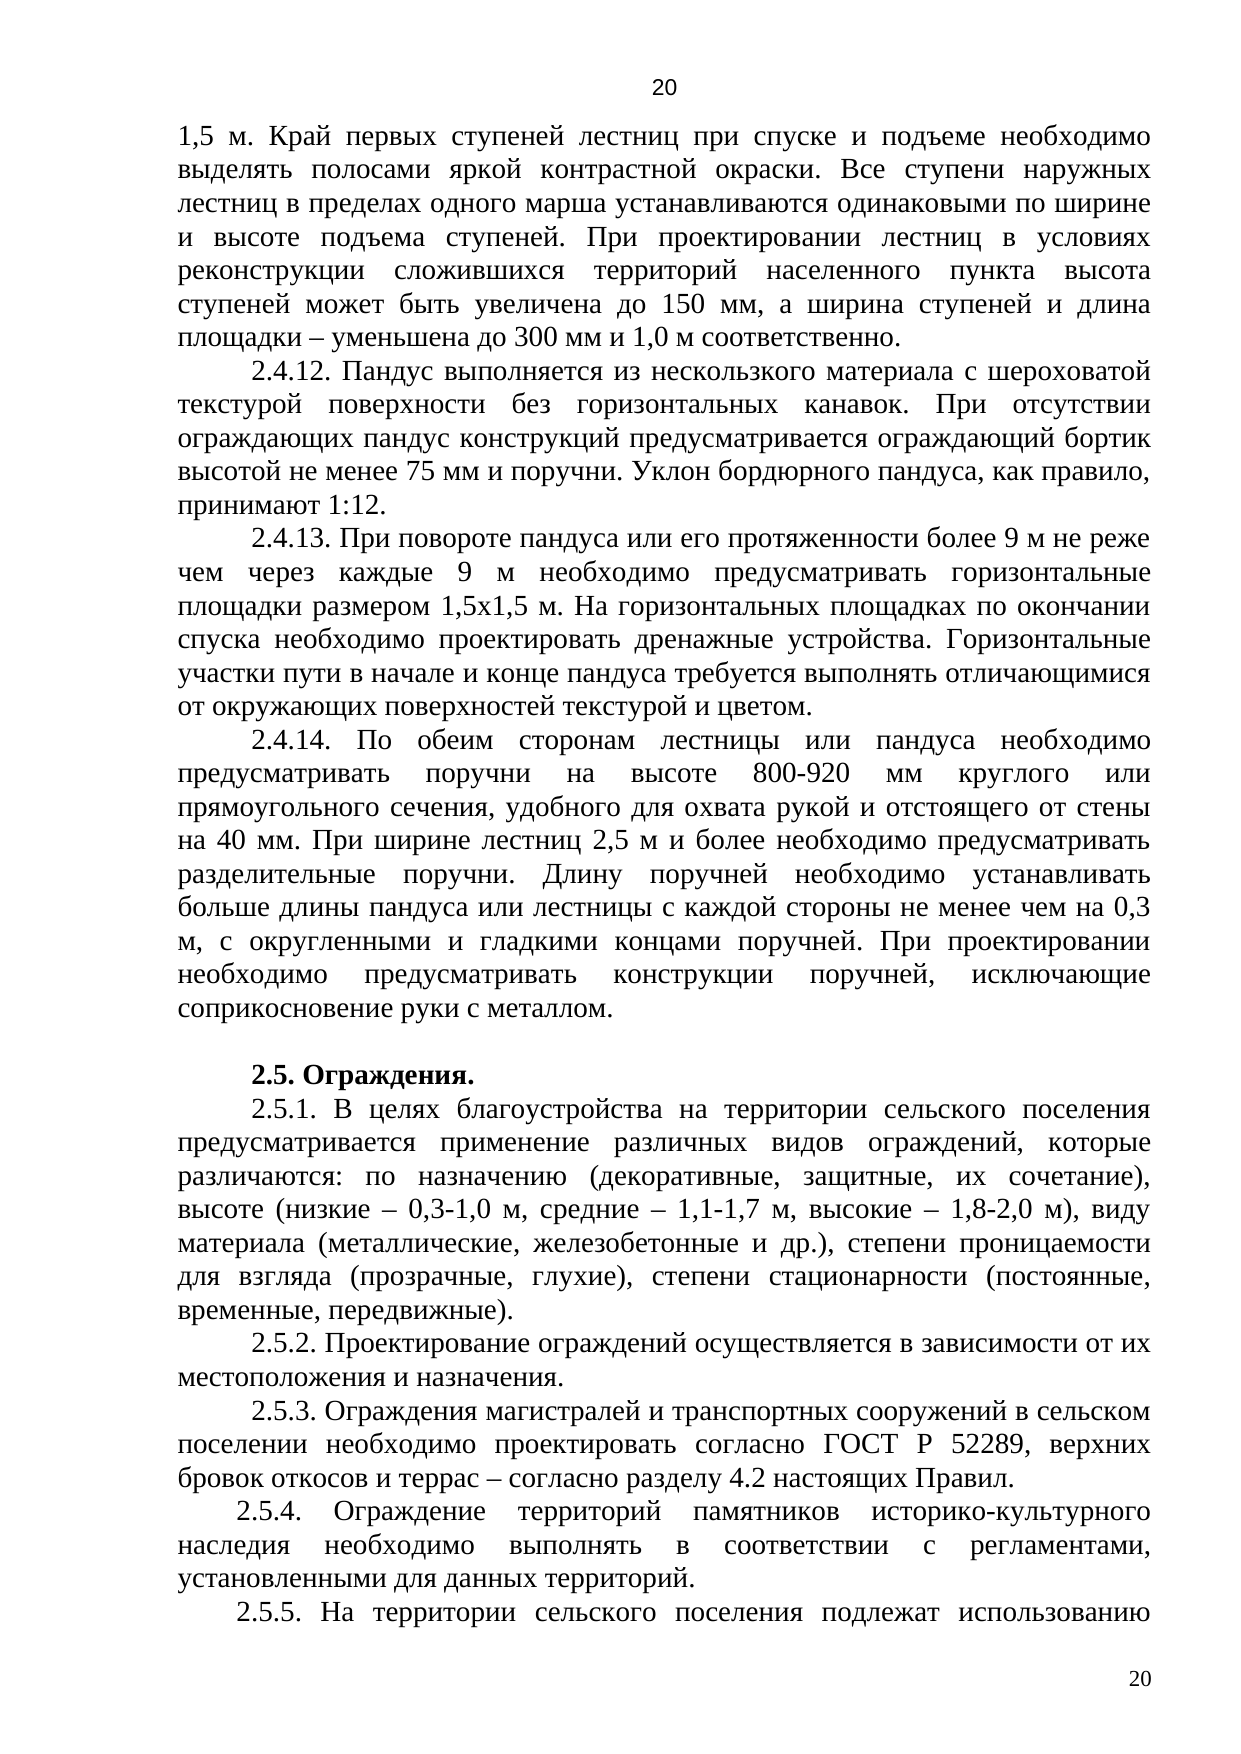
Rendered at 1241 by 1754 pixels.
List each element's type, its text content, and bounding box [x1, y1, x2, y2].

text 2.4.14. По обеим сторонам лестницы или пандуса необходимо предусматривать поручни на высоте 800- круглого или прямоугольного сечения, удобного для охвата рукой и отстоящего от стены на . При ширине лестниц и более необходимо предусматривать разделительные поручни. Длину поручней необходимо устанавливать больше длины пандуса или лестницы с каждой стороны не менее чем на , с округленными и гладкими концами поручней. При проектировании необходимо предусматривать конструкции поручней, исключающие соприкосновение руки с металлом. [177, 722, 1152, 1024]
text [177, 1594, 1152, 1627]
text 2.5.1. В целях благоустройства на территории сельского поселения предусматривается применение различных видов ограждений, которые различаются: по назначению (декоративные, защитные, их сочетание), высоте (низкие – 0,3-, средние – 1,1-, высокие – 1,8-), виду материала (металлические, железобетонные и др.), степени проницаемости для взгляда (прозрачные, глухие), степени стационарности (постоянные, временные, передвижные). [177, 1091, 1152, 1326]
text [177, 118, 1152, 353]
text 2.5.2. Проектирование ограждений осуществляется в зависимости от их местоположения и назначения. [177, 1326, 1152, 1393]
text 2.5.4. Ограждение территорий памятников историко-культурного наследия необходимо выполнять в соответствии с регламентами, установленными для данных территорий. [177, 1493, 1152, 1594]
text 2.5.3. Ограждения магистралей и транспортных сооружений в сельском поселении необходимо проектировать согласно ГОСТ Р 52289, верхних бровок откосов и террас – согласно разделу 4.2 настоящих Правил. [177, 1393, 1152, 1493]
text 2.4.13. При повороте пандуса или его протяженности более не реже чем через каждые необходимо предусматривать горизонтальные площадки размером 1,5x1,5 м. На горизонтальных площадках по окончании спуска необходимо проектировать дренажные устройства. Горизонтальные участки пути в начале и конце пандуса требуется выполнять отличающимися от окружающих поверхностей текстурой и цветом. [177, 521, 1152, 722]
text 2.4.12. Пандус выполняется из нескользкого материала с шероховатой текстурой поверхности без горизонтальных канавок. При отсутствии ограждающих пандус конструкций предусматривается ограждающий бортик высотой не менее и поручни. Уклон бордюрного пандуса, как правило, принимают 1:12. [177, 353, 1152, 521]
text 2.5. Ограждения. [177, 1057, 1152, 1091]
